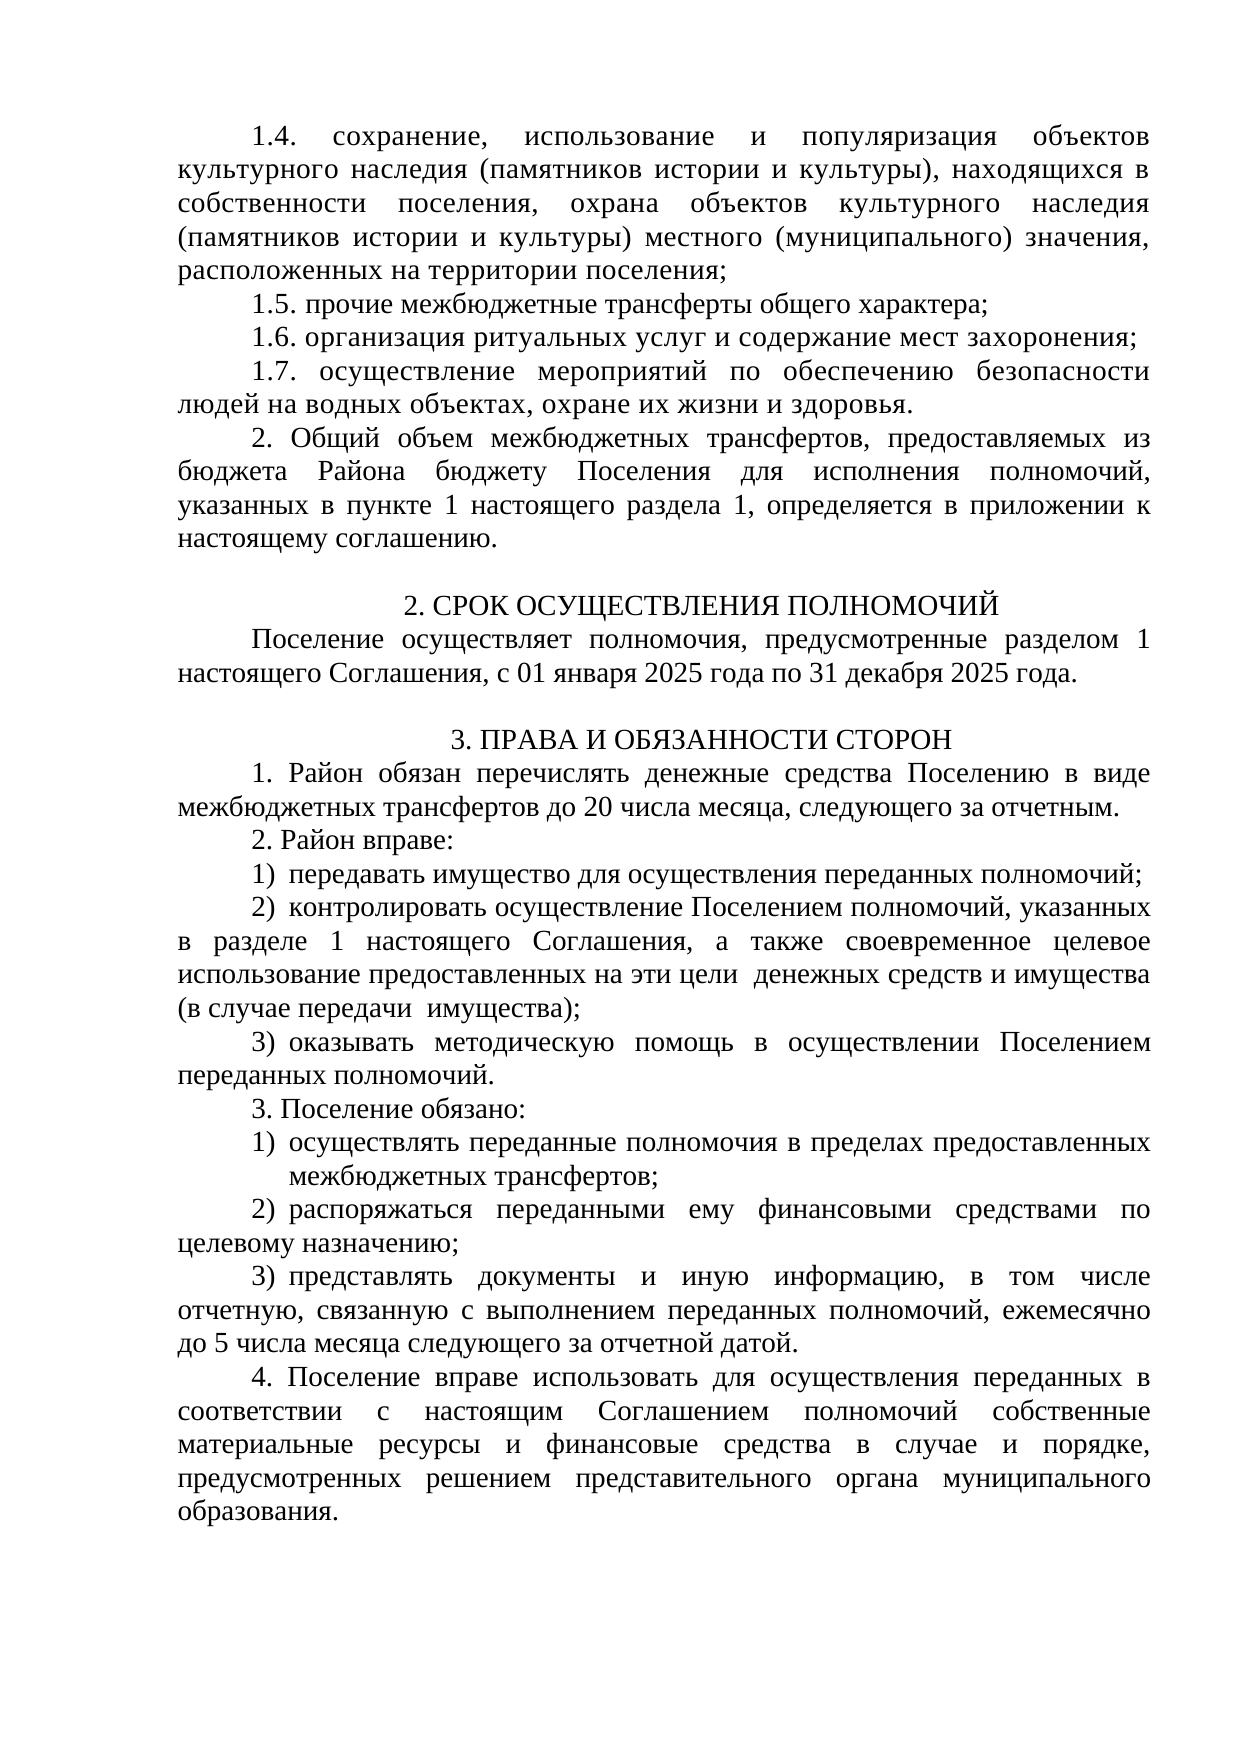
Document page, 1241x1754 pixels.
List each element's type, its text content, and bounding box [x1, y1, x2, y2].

list передавать имущество для осуществления переданных полномочий; [251, 856, 1152, 889]
text 1. Район обязан перечислять денежные средства Поселению в виде межбюджетных трансфертов до 20 числа месяца, следующего за отчетным. [177, 755, 1152, 822]
text 3. Поселение обязано: [251, 1091, 1152, 1124]
text 1.7. осуществление мероприятий по обеспечению безопасности людей на водных объектах, охране их жизни и здоровья. [177, 353, 1152, 420]
text 4. Поселение вправе использовать для осуществления переданных в соответствии с настоящим Соглашением полномочий собственные материальные ресурсы и финансовые средства в случае и порядке, предусмотренных решением представительного органа муниципального образования. [177, 1359, 1152, 1527]
text 1.5. прочие межбюджетные трансферты общего характера; [177, 286, 1152, 319]
text 2. СРОК ОСУЩЕСТВЛЕНИЯ ПОЛНОМОЧИЙ [177, 588, 1152, 621]
text Поселение осуществляет полномочия, предусмотренные разделом 1 настоящего Соглашения, с 01 января 2025 года по 31 декабря 2025 года. [177, 621, 1152, 688]
text 2. Район вправе: [251, 822, 1152, 856]
text 2. Общий объем межбюджетных трансфертов, предоставляемых из бюджета Района бюджету Поселения для исполнения полномочий, указанных в пункте 1 настоящего раздела 1, определяется в приложении к настоящему соглашению. [177, 420, 1152, 554]
list распоряжаться переданными ему финансовыми средствами по целевому назначению; [177, 1191, 1152, 1258]
text 1.6. организация ритуальных услуг и содержание мест захоронения; [177, 319, 1152, 353]
text 3. ПРАВА И ОБЯЗАННОСТИ СТОРОН [177, 722, 1152, 755]
list контролировать осуществление Поселением полномочий, указанных в разделе 1 настоящего Соглашения, а также своевременное целевое использование предоставленных на эти цели денежных средств и имущества (в случае передачи имущества); [177, 889, 1152, 1024]
list оказывать методическую помощь в осуществлении Поселением переданных полномочий. [177, 1024, 1152, 1091]
text 1.4. сохранение, использование и популяризация объектов культурного наследия (памятников истории и культуры), находящихся в собственности поселения, охрана объектов культурного наследия (памятников истории и культуры) местного (муниципального) значения, расположенных на территории поселения; [177, 118, 1152, 286]
list осуществлять переданные полномочия в пределах предоставленных межбюджетных трансфертов; [251, 1124, 1152, 1191]
list представлять документы и иную информацию, в том числе отчетную, связанную с выполнением переданных полномочий, ежемесячно до 5 числа месяца следующего за отчетной датой. [177, 1258, 1152, 1359]
